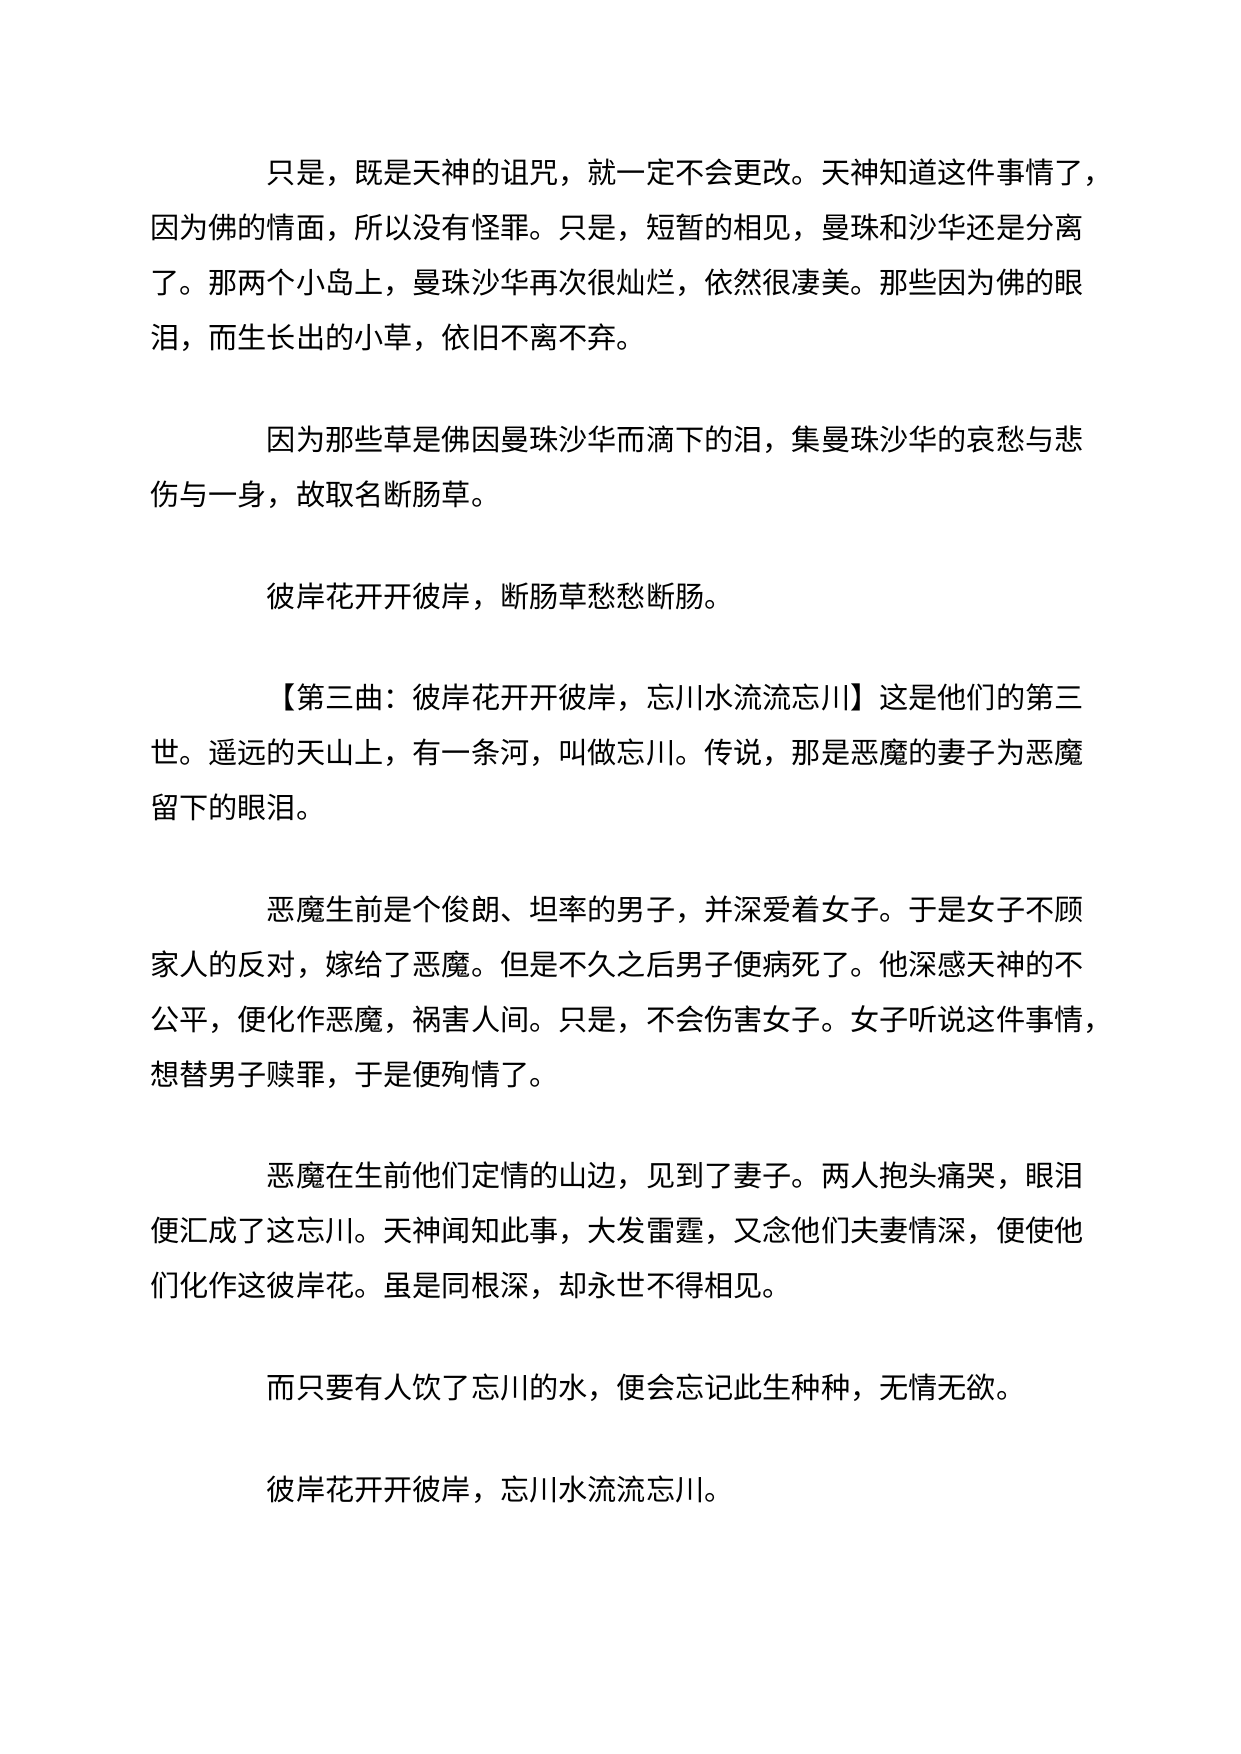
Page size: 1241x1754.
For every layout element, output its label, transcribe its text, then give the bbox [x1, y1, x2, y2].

text 只是，既是天神的诅咒，就一定不会更改。天神知道这件事情了，因为佛的情面，所以没有怪罪。只是，短暂的相见，曼珠和沙华还是分离了。那两个小岛上，曼珠沙华再次很灿烂，依然很凄美。那些因为佛的眼泪，而生长出的小草，依旧不离不弃。 [150, 150, 1090, 357]
text 恶魔生前是个俊朗、坦率的男子，并深爱着女子。于是女子不顾家人的反对，嫁给了恶魔。但是不久之后男子便病死了。他深感天神的不公平，便化作恶魔，祸害人间。只是，不会伤害女子。女子听说这件事情，想替男子赎罪，于是便殉情了。 [150, 886, 1090, 1093]
text 【第三曲：彼岸花开开彼岸，忘川水流流忘川】这是他们的第三世。遥远的天山上，有一条河，叫做忘川。传说，那是恶魔的妻子为恶魔留下的眼泪。 [150, 675, 1090, 827]
text 彼岸花开开彼岸，断肠草愁愁断肠。 [150, 573, 1090, 615]
text 因为那些草是佛因曼珠沙华而滴下的泪，集曼珠沙华的哀愁与悲伤与一身，故取名断肠草。 [150, 416, 1090, 514]
text 恶魔在生前他们定情的山边，见到了妻子。两人抱头痛哭，眼泪便汇成了这忘川。天神闻知此事，大发雷霆，又念他们夫妻情深，便使他们化作这彼岸花。虽是同根深，却永世不得相见。 [150, 1153, 1090, 1305]
text 彼岸花开开彼岸，忘川水流流忘川。 [150, 1466, 1090, 1508]
text 而只要有人饮了忘川的水，便会忘记此生种种，无情无欲。 [150, 1364, 1090, 1407]
